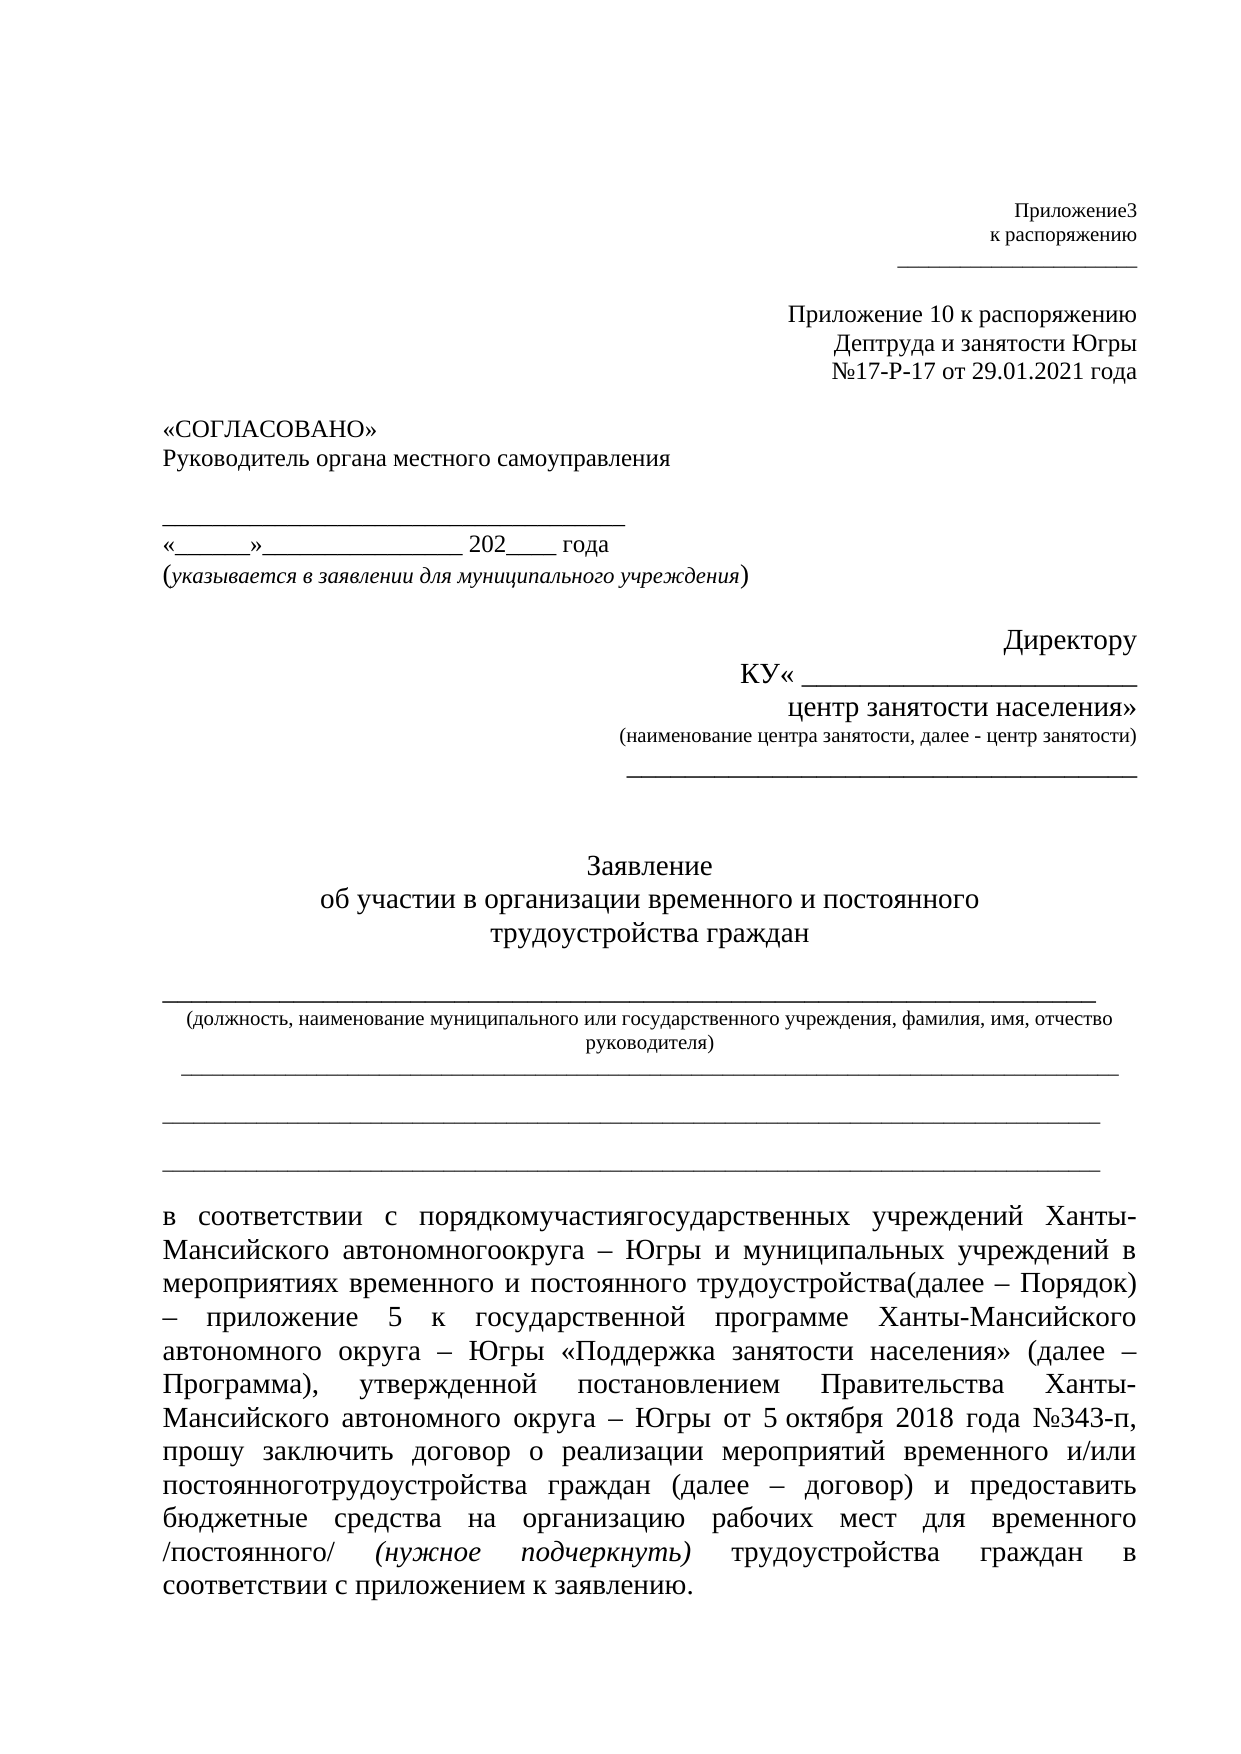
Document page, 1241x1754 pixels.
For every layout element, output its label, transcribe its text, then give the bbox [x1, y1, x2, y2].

text __________________________________________________________________________________________ [162, 1102, 1137, 1126]
title «______»________________ 202____ года [162, 529, 1137, 558]
title _____________________________________ [162, 500, 1137, 529]
title Приложение 10 к распоряжению [162, 299, 1137, 328]
text к распоряжению [162, 222, 1137, 246]
text Приложение3 [162, 198, 1137, 222]
text трудоустройства граждан [162, 915, 1137, 948]
text _______________________ [162, 246, 1137, 270]
text ___________________________________ [162, 747, 1137, 781]
text __________________________________________________________________________________________ [162, 1054, 1137, 1078]
text (наименование центра занятости, далее - центр занятости) [162, 723, 1137, 747]
title Руководитель органа местного самоуправления [162, 443, 1137, 471]
text КУ« _______________________ [162, 656, 1137, 689]
text центр занятости населения» [162, 689, 1137, 723]
title №17-Р-17 от 29.01.2021 года [162, 356, 1137, 385]
text Заявление [162, 848, 1137, 881]
text __________________________________________________________________________________________ [162, 1150, 1137, 1174]
title (указывается в заявлении для муниципального учреждения) [162, 558, 1137, 589]
text Директору [162, 622, 1137, 656]
text в соответствии с порядкомучастиягосударственных учреждений Ханты-Мансийского автономногоокруга – Югры и муниципальных учреждений в мероприятиях временного и постоянного трудоустройства(далее – Порядок) – приложение 5 к государственной программе Ханты-Мансийского автономного округа – Югры «Поддержка занятости населения» (далее – Программа), утвержденной постановлением Правительства Ханты-Мансийского автономного округа – Югры от 5 октября 2018 года №343-п, прошу заключить договор о реализации мероприятий временного и/или постоянноготрудоустройства граждан (далее – договор) и предоставить бюджетные средства на организацию рабочих мест для временного /постоянного/ (нужное подчеркнуть) трудоустройства граждан в соответствии с приложением к заявлению. [162, 1198, 1137, 1601]
text об участии в организации временного и постоянного [162, 881, 1137, 915]
text (должность, наименование муниципального или государственного учреждения, фамилия, имя, отчество руководителя) [162, 1006, 1137, 1054]
title «СОГЛАСОВАНО» [162, 414, 1137, 443]
text ________________________________________________________________ [162, 972, 1137, 1006]
title Дептруда и занятости Югры [162, 328, 1137, 356]
